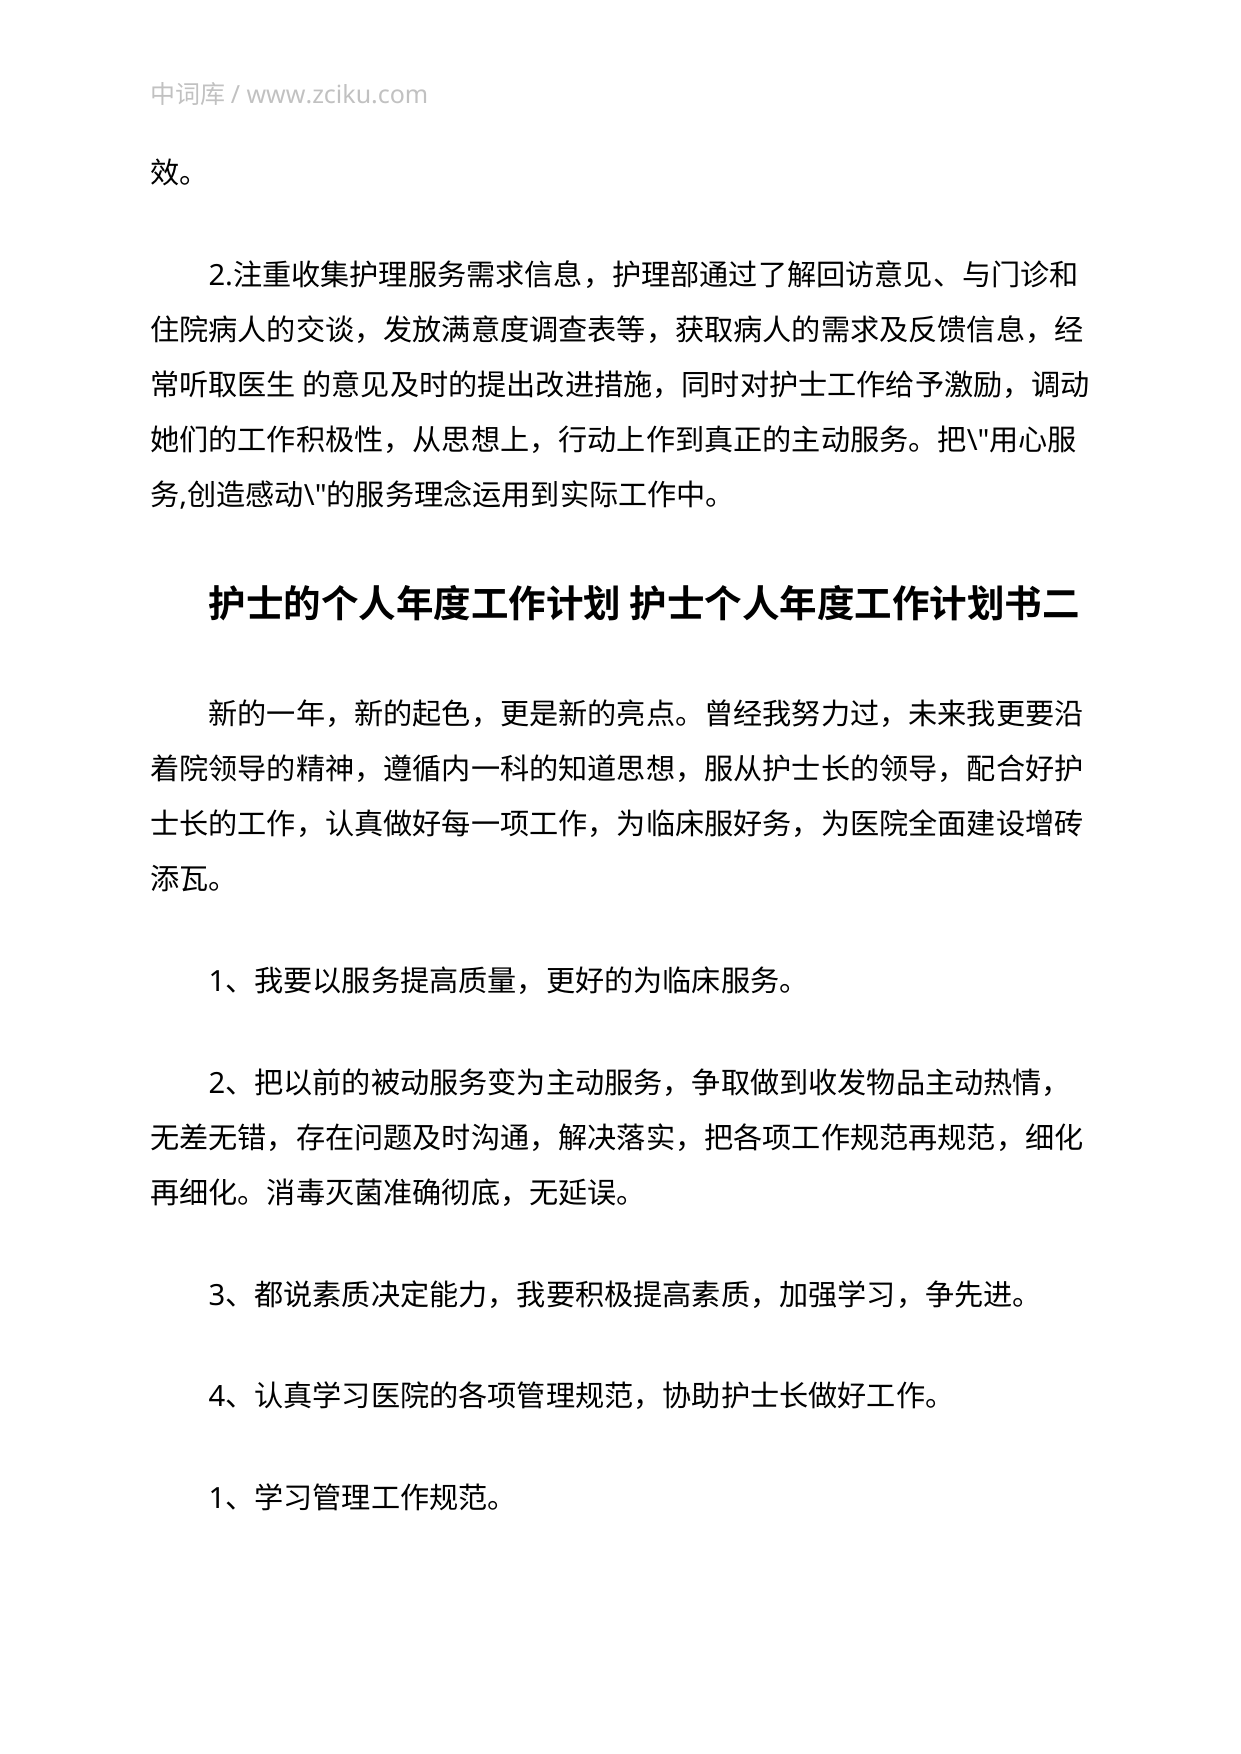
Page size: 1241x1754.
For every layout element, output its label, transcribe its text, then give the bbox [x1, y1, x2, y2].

text 2、把以前的被动服务变为主动服务，争取做到收发物品主动热情，无差无错，存在问题及时沟通，解决落实，把各项工作规范再规范，细化再细化。消毒灭菌准确彻底，无延误。 [150, 1059, 1090, 1212]
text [150, 150, 1090, 192]
text 2.注重收集护理服务需求信息，护理部通过了解回访意见、与门诊和住院病人的交谈，发放满意度调查表等，获取病人的需求及反馈信息，经常听取医生 的意见及时的提出改进措施，同时对护士工作给予激励，调动她们的工作积极性，从思想上，行动上作到真正的主动服务。把\"用心服务,创造感动\"的服务理念运用到实际工作中。 [150, 252, 1090, 514]
text 护士的个人年度工作计划 护士个人年度工作计划书二 [150, 573, 1090, 628]
text 4、认真学习医院的各项管理规范，协助护士长做好工作。 [150, 1373, 1090, 1415]
text 1、我要以服务提高质量，更好的为临床服务。 [150, 957, 1090, 1000]
text 1、学习管理工作规范。 [150, 1475, 1090, 1517]
text 新的一年，新的起色，更是新的亮点。曾经我努力过，未来我更要沿着院领导的精神，遵循内一科的知道思想，服从护士长的领导，配合好护士长的工作，认真做好每一项工作，为临床服好务，为医院全面建设增砖添瓦。 [150, 691, 1090, 898]
text 3、都说素质决定能力，我要积极提高素质，加强学习，争先进。 [150, 1271, 1090, 1313]
